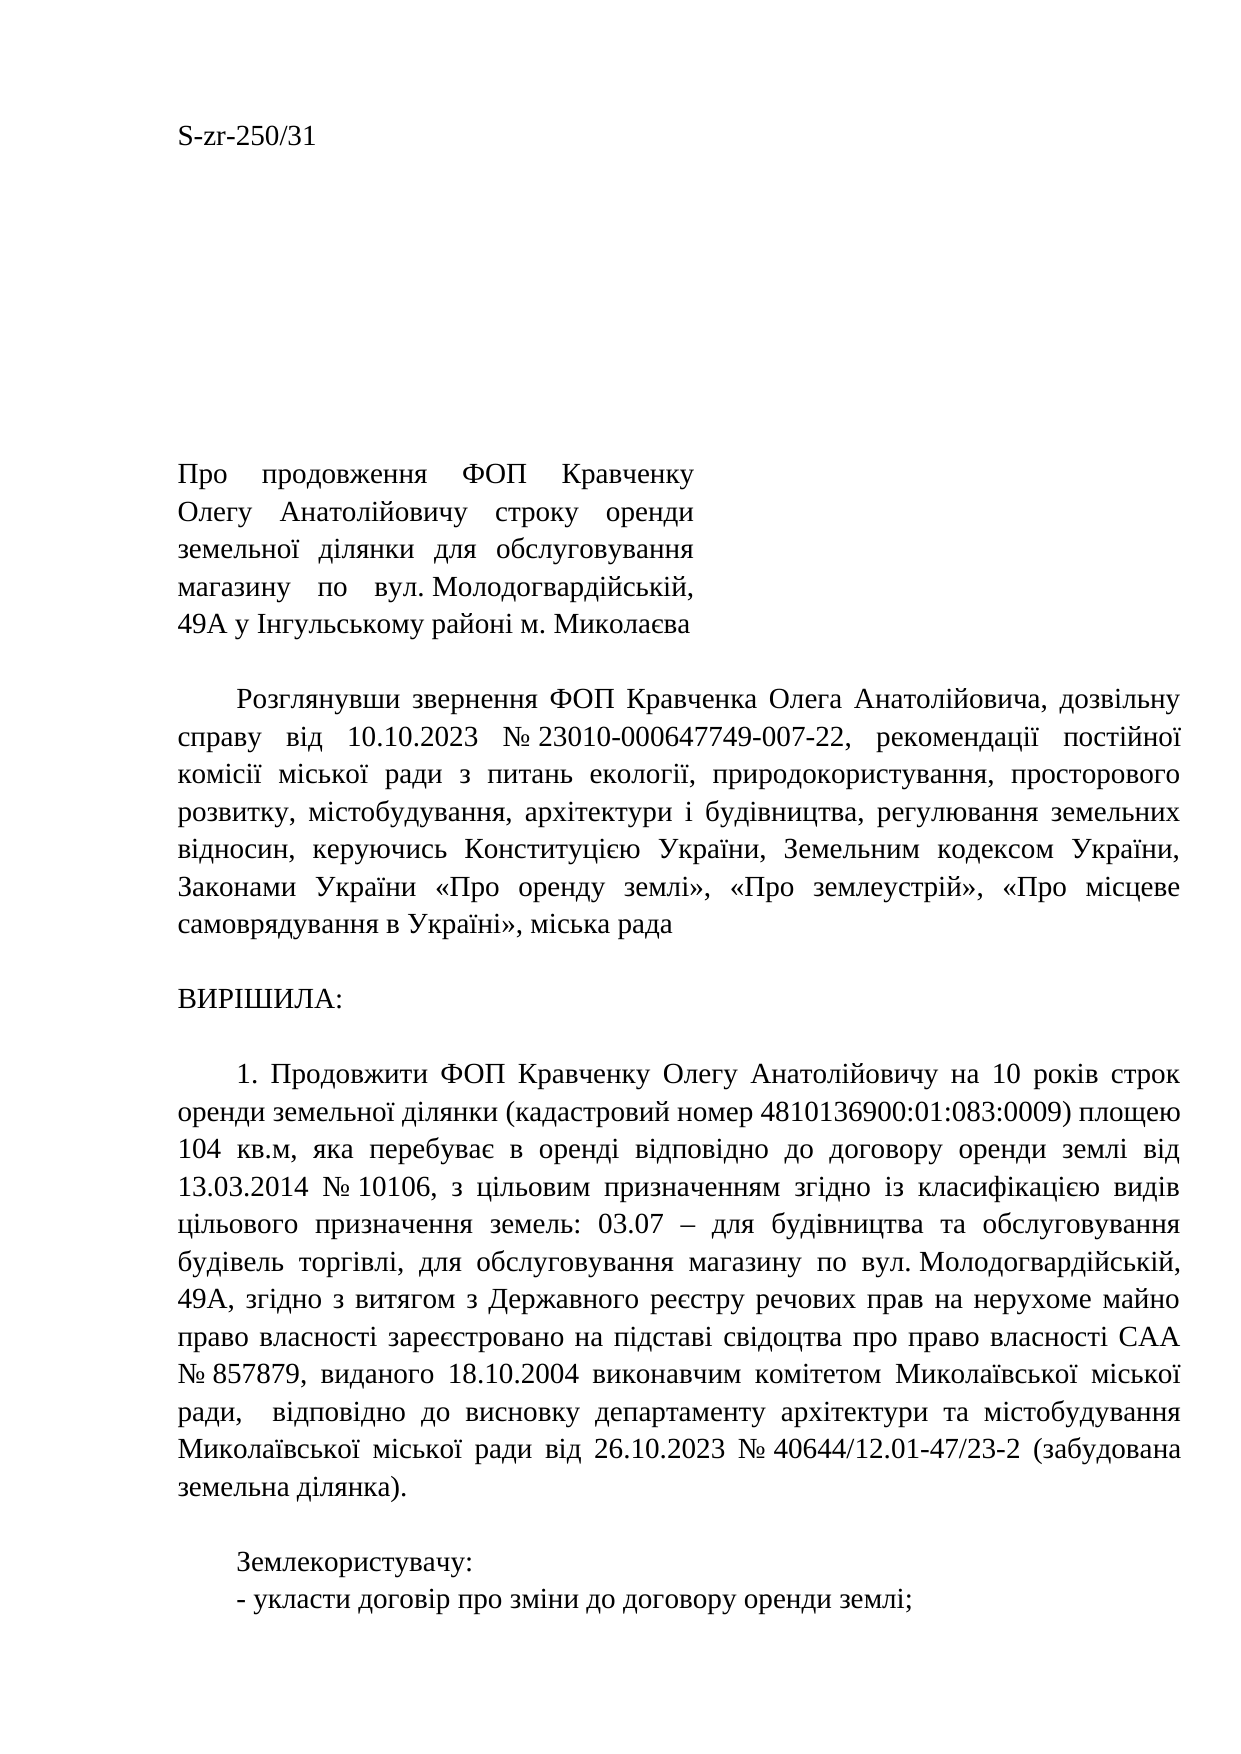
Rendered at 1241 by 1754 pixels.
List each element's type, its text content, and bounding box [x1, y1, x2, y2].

text Розглянувши звернення ФОП Кравченка Олега Анатолійовича, дозвільну справу від 10.10.2023 № 23010-000647749-007-22, рекомендації постійної комісії міської ради з питань екології, природокористування, просторового розвитку, містобудування, архітектури і будівництва, регулювання земельних відносин, керуючись Конституцією України, Земельним кодексом України, Законами України «Про оренду землі», «Про землеустрій», «Про місцеве самоврядування в Україні», міська рада [177, 678, 1181, 941]
text Про продовження ФОП Кравченку Олегу Анатолійовичу строку оренди земельної ділянки для обслуговування магазину по вул. Молодогвардійській, 49А у Інгульському районі м. Миколаєва [177, 453, 694, 641]
text Землекористувачу: [177, 1541, 1181, 1578]
text ВИРІШИЛА: [177, 978, 1181, 1016]
text S-zr-250/31 [177, 118, 1181, 152]
text 1. Продовжити ФОП Кравченку Олегу Анатолійовичу на 10 років строк оренди земельної ділянки (кадастровий номер 4810136900:01:083:0009) площею 104 кв.м, яка перебуває в оренді відповідно до договору оренди землі від 13.03.2014 № 10106, з цільовим призначенням згідно із класифікацією видів цільового призначення земель: 03.07 – для будівництва та обслуговування будівель торгівлі, для обслуговування магазину по вул. Молодогвардійській, 49А, згідно з витягом з Державного реєстру речових прав на нерухоме майно право власності зареєстровано на підставі свідоцтва про право власності САА № 857879, виданого 18.10.2004 виконавчим комітетом Миколаївської міської ради, відповідно до висновку департаменту архітектури та містобудування Миколаївської міської ради від 26.10.2023 № 40644/12.01-47/23-2 (забудована земельна ділянка). [177, 1053, 1181, 1503]
text - укласти договір про зміни до договору оренди землі; [177, 1578, 1181, 1616]
